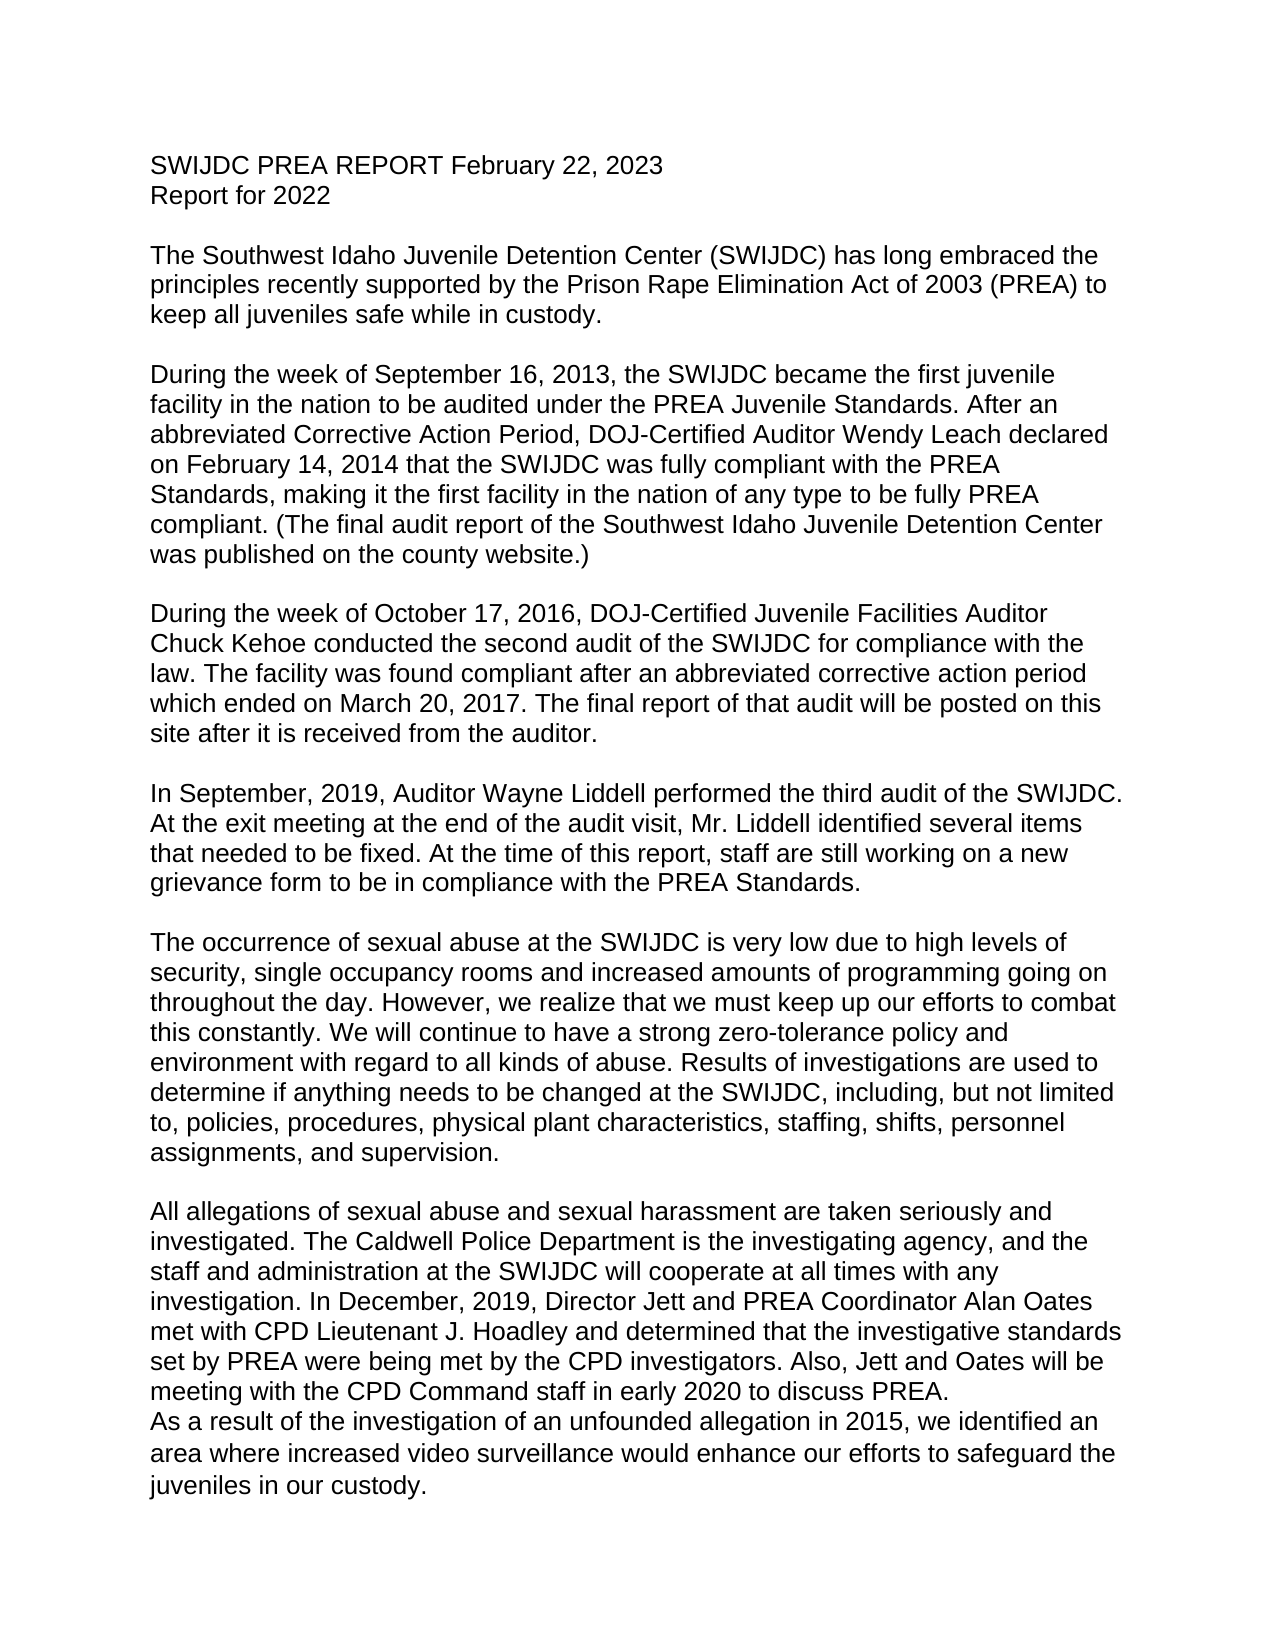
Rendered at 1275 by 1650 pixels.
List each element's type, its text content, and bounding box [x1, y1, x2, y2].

text As a result of the investigation of an unfounded allegation in 2015, we identified an area where increased video surveillance would enhance our efforts to safeguard the juveniles in our custody. [150, 1406, 1125, 1500]
text During the week of September 16, 2013, the SWIJDC became the first juvenile facility in the nation to be audited under the PREA Juvenile Standards. After an abbreviated Corrective Action Period, DOJ-Certified Auditor Wendy Leach declared on February 14, 2014 that the SWIJDC was fully compliant with the PREA Standards, making it the first facility in the nation of any type to be fully PREA compliant. (The final audit report of the Southwest Idaho Juvenile Detention Center was published on the county website.) [150, 359, 1125, 568]
text SWIJDC PREA REPORT February 22, 2023 [150, 150, 1125, 180]
text Report for 2022 [150, 180, 1125, 210]
text During the week of October 17, 2016, DOJ-Certified Juvenile Facilities Auditor Chuck Kehoe conducted the second audit of the SWIJDC for compliance with the law. The facility was found compliant after an abbreviated corrective action period which ended on March 20, 2017. The final report of that audit will be posted on this site after it is received from the auditor. [150, 598, 1125, 748]
text The Southwest Idaho Juvenile Detention Center (SWIJDC) has long embraced the principles recently supported by the Prison Rape Elimination Act of 2003 (PREA) to keep all juveniles safe while in custody. [150, 240, 1125, 329]
text The occurrence of sexual abuse at the SWIJDC is very low due to high levels of security, single occupancy rooms and increased amounts of programming going on throughout the day. However, we realize that we must keep up our efforts to combat this constantly. We will continue to have a strong zero-tolerance policy and environment with regard to all kinds of abuse. Results of investigations are used to determine if anything needs to be changed at the SWIJDC, including, but not limited to, policies, procedures, physical plant characteristics, staffing, shifts, personnel assignments, and supervision. [150, 927, 1125, 1166]
text All allegations of sexual abuse and sexual harassment are taken seriously and investigated. The Caldwell Police Department is the investigating agency, and the staff and administration at the SWIJDC will cooperate at all times with any investigation. In December, 2019, Director Jett and PREA Coordinator Alan Oates met with CPD Lieutenant J. Hoadley and determined that the investigative standards set by PREA were being met by the CPD investigators. Also, Jett and Oates will be meeting with the CPD Command staff in early 2020 to discuss PREA. [150, 1196, 1125, 1406]
text In September, 2019, Auditor Wayne Liddell performed the third audit of the SWIJDC. At the exit meeting at the end of the audit visit, Mr. Liddell identified several items that needed to be fixed. At the time of this report, staff are still working on a new grievance form to be in compliance with the PREA Standards. [150, 778, 1125, 897]
